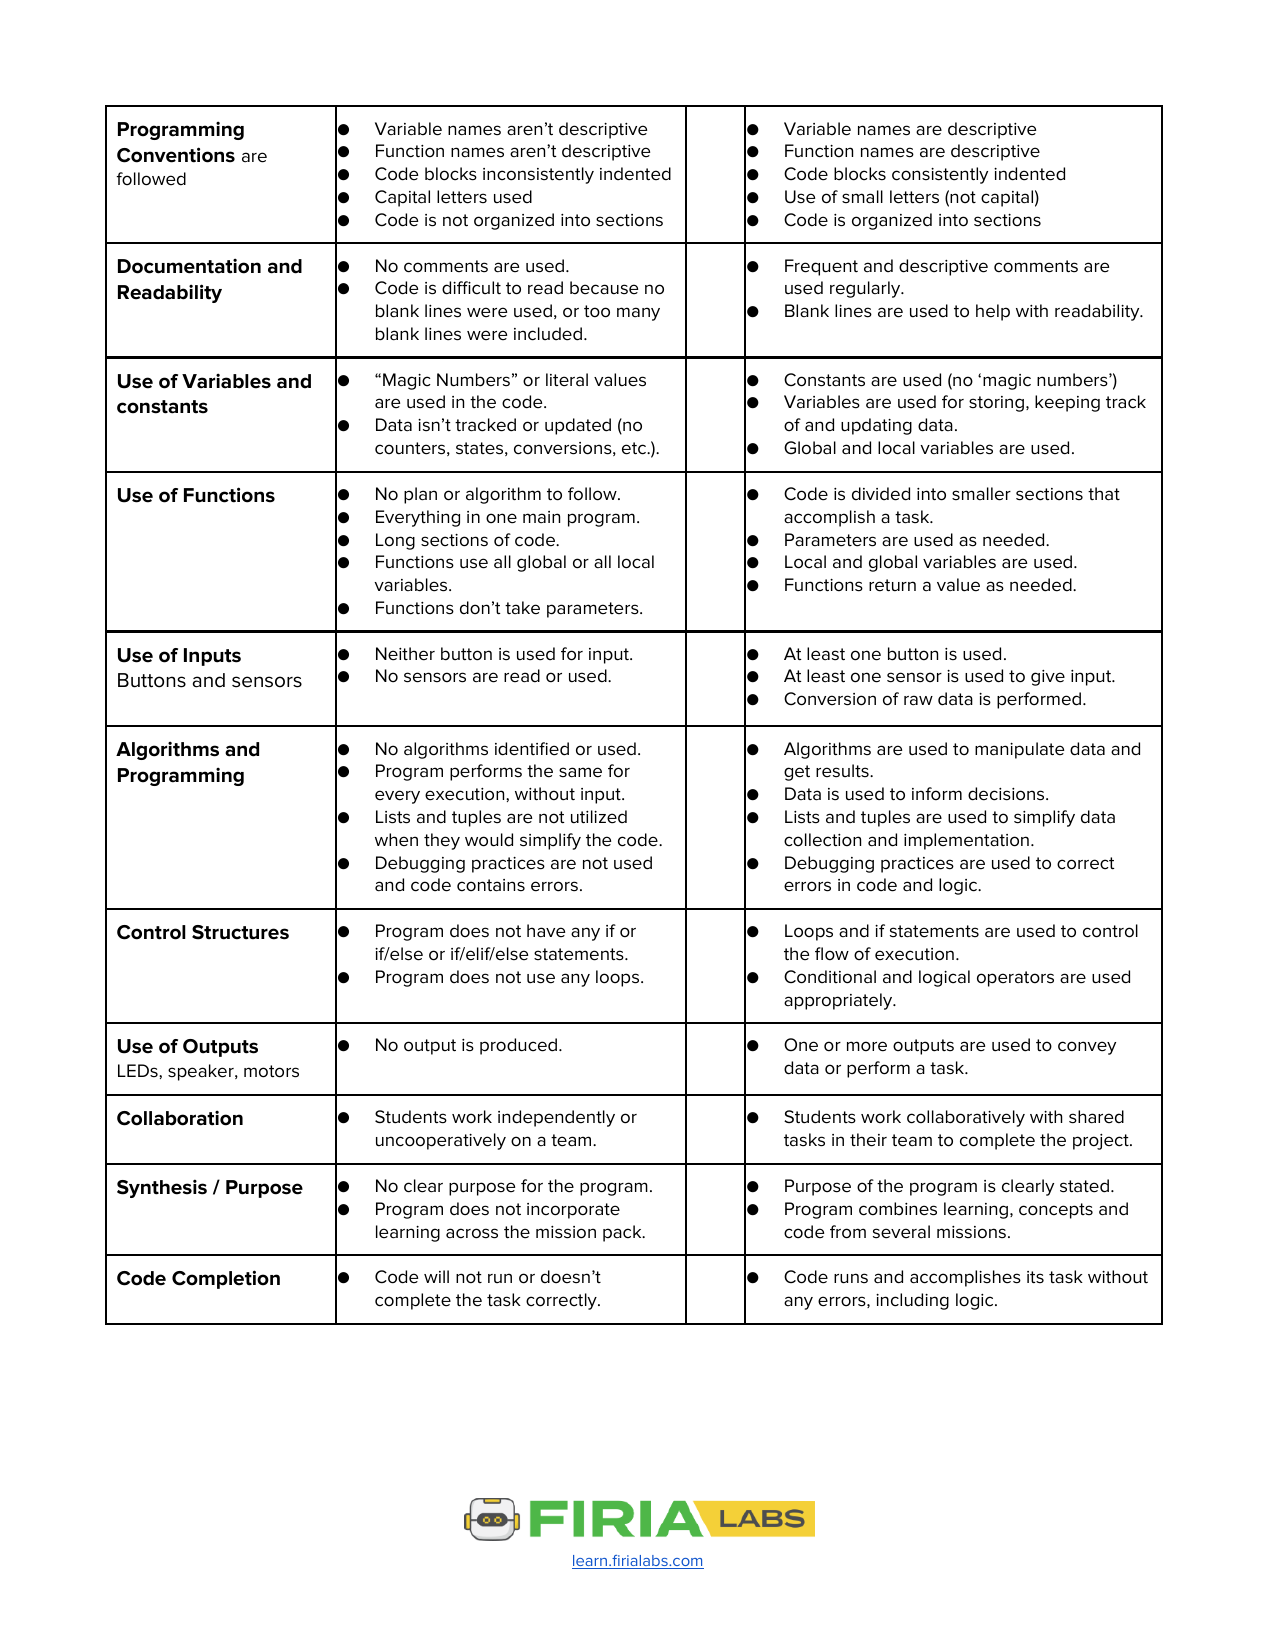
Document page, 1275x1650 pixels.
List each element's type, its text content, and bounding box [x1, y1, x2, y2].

table_cell Synthesis / Purpose [107, 1165, 335, 1254]
table_cell Use of Outputs LEDs, speaker, motors [107, 1024, 335, 1094]
table_cell Program does not have any if or if/else or if/elif/else statements. Program does not use any loops. [337, 910, 685, 1022]
table_cell Loops and if statements are used to control the flow of execution. Conditional and logical operators are used appropriately. [746, 910, 1161, 1022]
table_cell Code runs and accomplishes its task without any errors, including logic. [746, 1256, 1161, 1322]
table_cell Collaboration [107, 1096, 335, 1163]
table_cell No comments are used. Code is difficult to read because no blank lines were used, or too many blank lines were included. [337, 244, 685, 356]
table_cell No plan or algorithm to follow. Everything in one main program. Long sections of code. Functions use all global or all local variables. Functions don’t take parameters. [337, 473, 685, 630]
table_cell Frequent and descriptive comments are used regularly. Blank lines are used to help with readability. [746, 244, 1161, 356]
table_cell Programming Conventions are followed [107, 107, 335, 242]
table_cell [687, 633, 744, 725]
table_cell [687, 910, 744, 1022]
table_cell Code Completion [107, 1256, 335, 1322]
table_cell Variable names are descriptive Function names are descriptive Code blocks consistently indented Use of small letters (not capital) Code is organized into sections [746, 107, 1161, 242]
table_cell Documentation and Readability [107, 244, 335, 356]
table_cell Control Structures [107, 910, 335, 1022]
table_cell Algorithms and Programming [107, 727, 335, 908]
table_cell [687, 727, 744, 908]
table_cell Constants are used (no ‘magic numbers’) Variables are used for storing, keeping track of and updating data. Global and local variables are used. [746, 359, 1161, 471]
table_cell [687, 107, 744, 242]
table_cell [687, 1096, 744, 1163]
table_cell No output is produced. [337, 1024, 685, 1094]
table_cell No clear purpose for the program. Program does not incorporate learning across the mission pack. [337, 1165, 685, 1254]
table_cell Students work collaboratively with shared tasks in their team to complete the project. [746, 1096, 1161, 1163]
table_cell [687, 244, 744, 356]
table_cell One or more outputs are used to convey data or perform a task. [746, 1024, 1161, 1094]
table_cell Students work independently or uncooperatively on a team. [337, 1096, 685, 1163]
table_cell Use of Inputs Buttons and sensors [107, 633, 335, 725]
table_cell [687, 473, 744, 630]
table_cell Purpose of the program is clearly stated. Program combines learning, concepts and code from several missions. [746, 1165, 1161, 1254]
table_cell Algorithms are used to manipulate data and get results. Data is used to inform decisions. Lists and tuples are used to simplify data collection and implementation. Debugging practices are used to correct errors in code and logic. [746, 727, 1161, 908]
table_cell Code will not run or doesn’t complete the task correctly. [337, 1256, 685, 1322]
table_cell [687, 1024, 744, 1094]
table_cell Neither button is used for input. No sensors are read or used. [337, 633, 685, 725]
table_cell [687, 1165, 744, 1254]
table_cell Variable names aren’t descriptive Function names aren’t descriptive Code blocks inconsistently indented Capital letters used Code is not organized into sections [337, 107, 685, 242]
table_cell No algorithms identified or used. Program performs the same for every execution, without input. Lists and tuples are not utilized when they would simplify the code. Debugging practices are not used and code contains errors. [337, 727, 685, 908]
table_cell [687, 1256, 744, 1322]
picture [452, 1490, 824, 1547]
table_cell At least one button is used. At least one sensor is used to give input. Conversion of raw data is performed. [746, 633, 1161, 725]
table_cell Code is divided into smaller sections that accomplish a task. Parameters are used as needed. Local and global variables are used. Functions return a value as needed. [746, 473, 1161, 630]
table_cell Use of Variables and constants [107, 359, 335, 471]
table_cell [687, 359, 744, 471]
table_cell Use of Functions [107, 473, 335, 630]
table_cell “Magic Numbers” or literal values are used in the code. Data isn’t tracked or updated (no counters, states, conversions, etc.). [337, 359, 685, 471]
